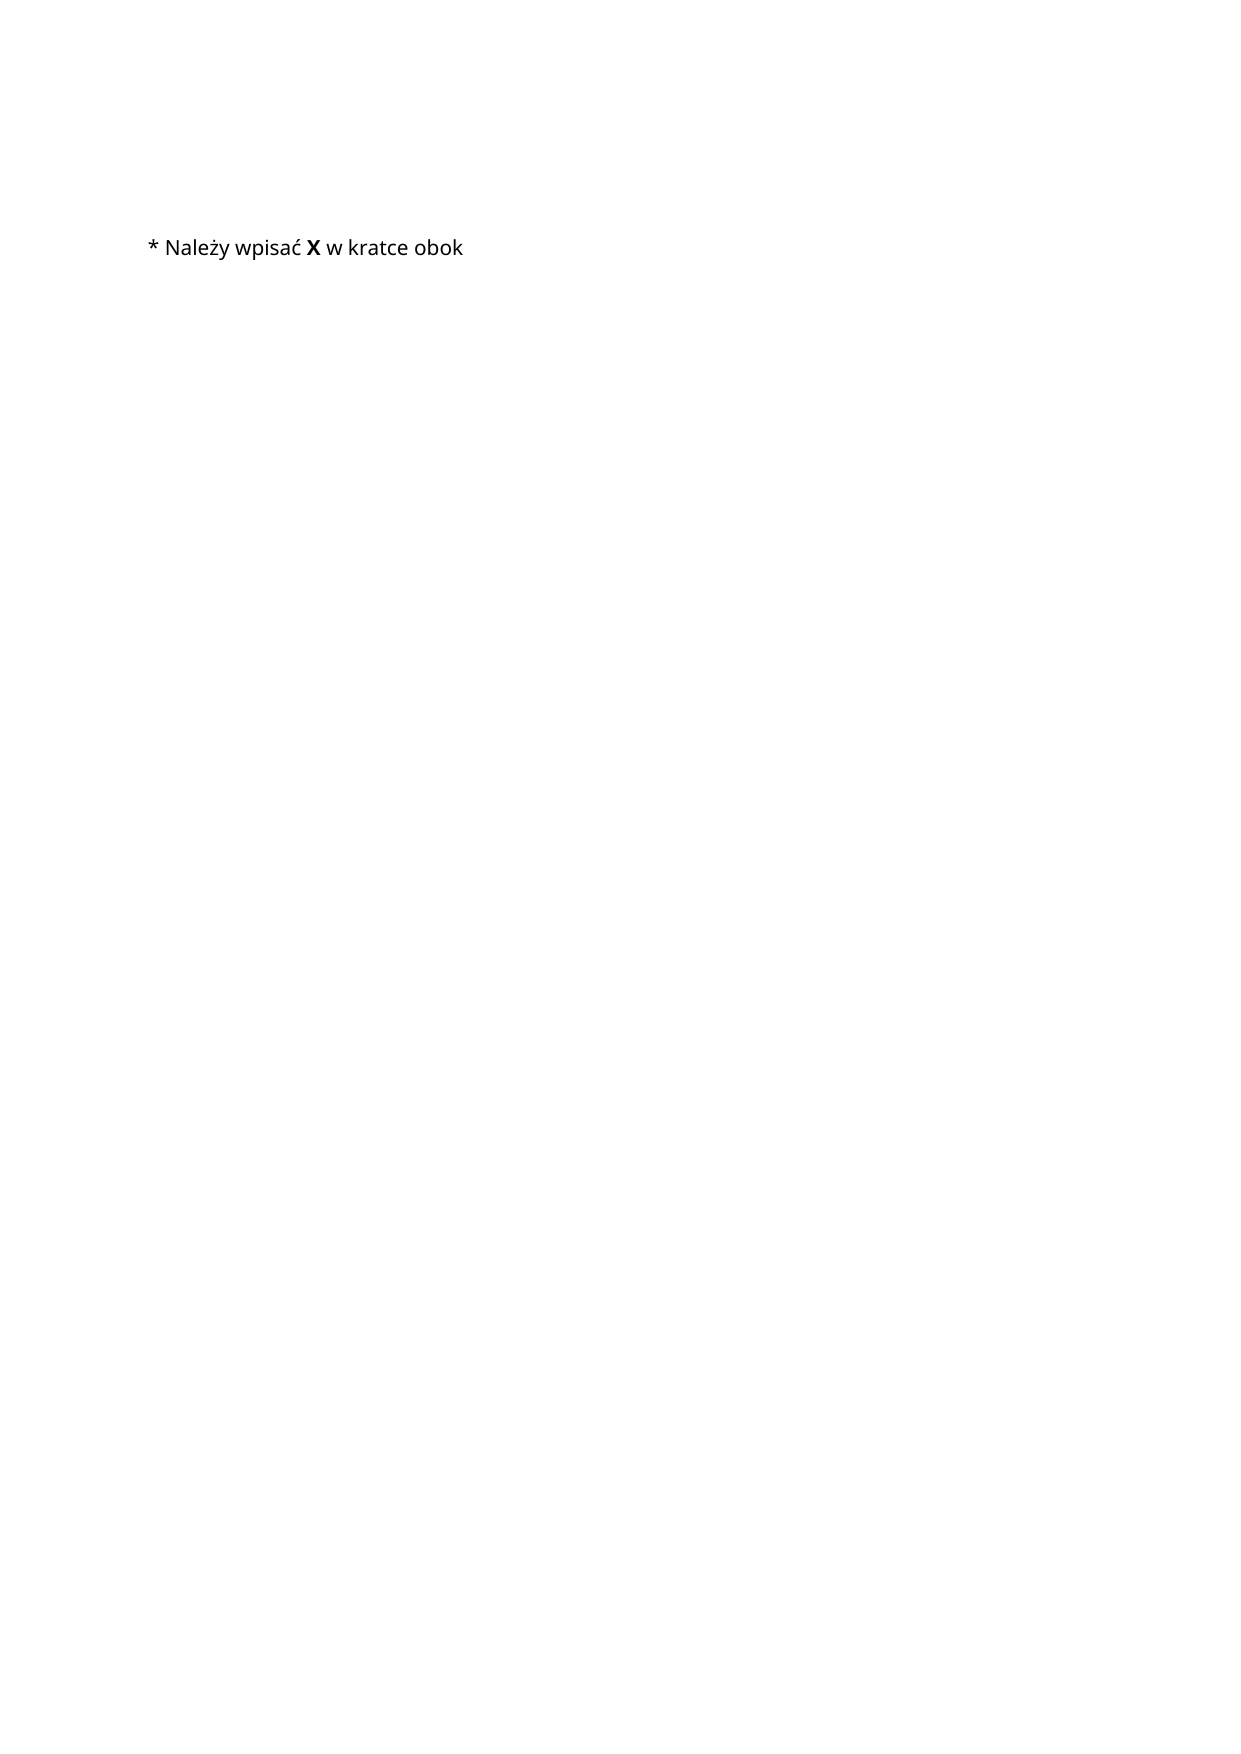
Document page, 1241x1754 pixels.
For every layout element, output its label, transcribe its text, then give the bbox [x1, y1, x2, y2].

list * Należy wpisać X w kratce obok [148, 233, 1093, 261]
